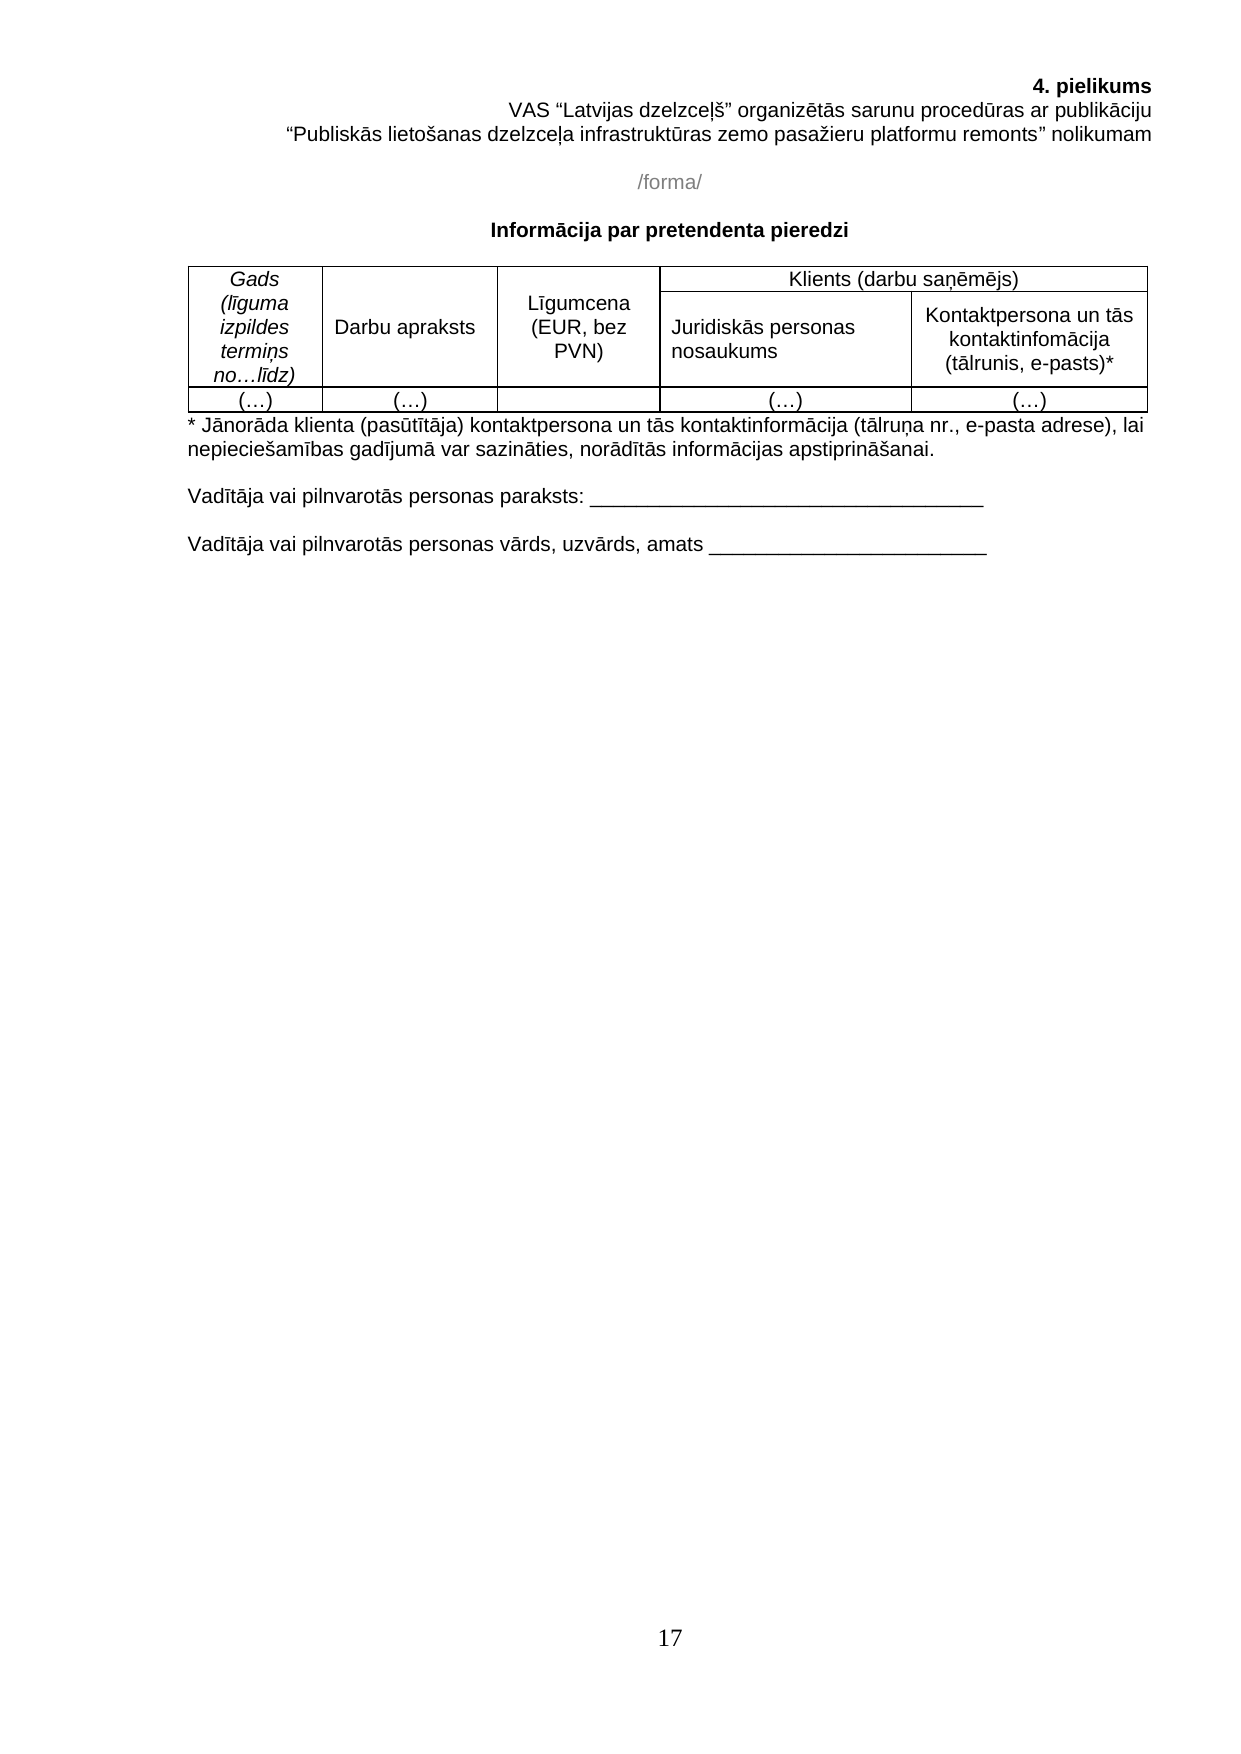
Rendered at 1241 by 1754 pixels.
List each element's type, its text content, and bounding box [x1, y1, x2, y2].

table_cell Kontaktpersona un tās kontaktinfomācija (tālrunis, e-pasts)* [912, 292, 1147, 386]
table_cell Juridiskās personas nosaukums [661, 292, 911, 386]
text 4. pielikums [187, 74, 1152, 98]
table_cell (…) [912, 388, 1147, 411]
table_header Darbu apraksts [323, 267, 497, 386]
text “Publiskās lietošanas dzelzceļa infrastruktūras zemo pasažieru platformu remonts” nolikumam [261, 122, 1152, 146]
table_header Līgumcena (EUR, bez PVN) [498, 267, 659, 386]
table_cell (…) [323, 388, 497, 411]
text Informācija par pretendenta pieredzi [187, 218, 1152, 242]
text Vadītāja vai pilnvarotās personas paraksts: __________________________________ [187, 484, 1152, 508]
table_header Klients (darbu saņēmējs) [661, 267, 1147, 291]
text VAS “Latvijas dzelzceļš” organizētās sarunu procedūras ar publikāciju [276, 98, 1152, 122]
table_cell (…) [189, 388, 322, 411]
text Vadītāja vai pilnvarotās personas vārds, uzvārds, amats ________________________ [187, 532, 1152, 556]
text /forma/ [187, 170, 1152, 194]
table_cell [498, 388, 659, 411]
table_header Gads (līguma izpildes termiņs no…līdz) [189, 267, 322, 386]
text * Jānorāda klienta (pasūtītāja) kontaktpersona un tās kontaktinformācija (tālruņa nr., e-pasta adrese), lai nepieciešamības gadījumā var sazināties, norādītās informācijas apstiprināšanai. [187, 412, 1152, 460]
table_cell (…) [661, 388, 911, 411]
